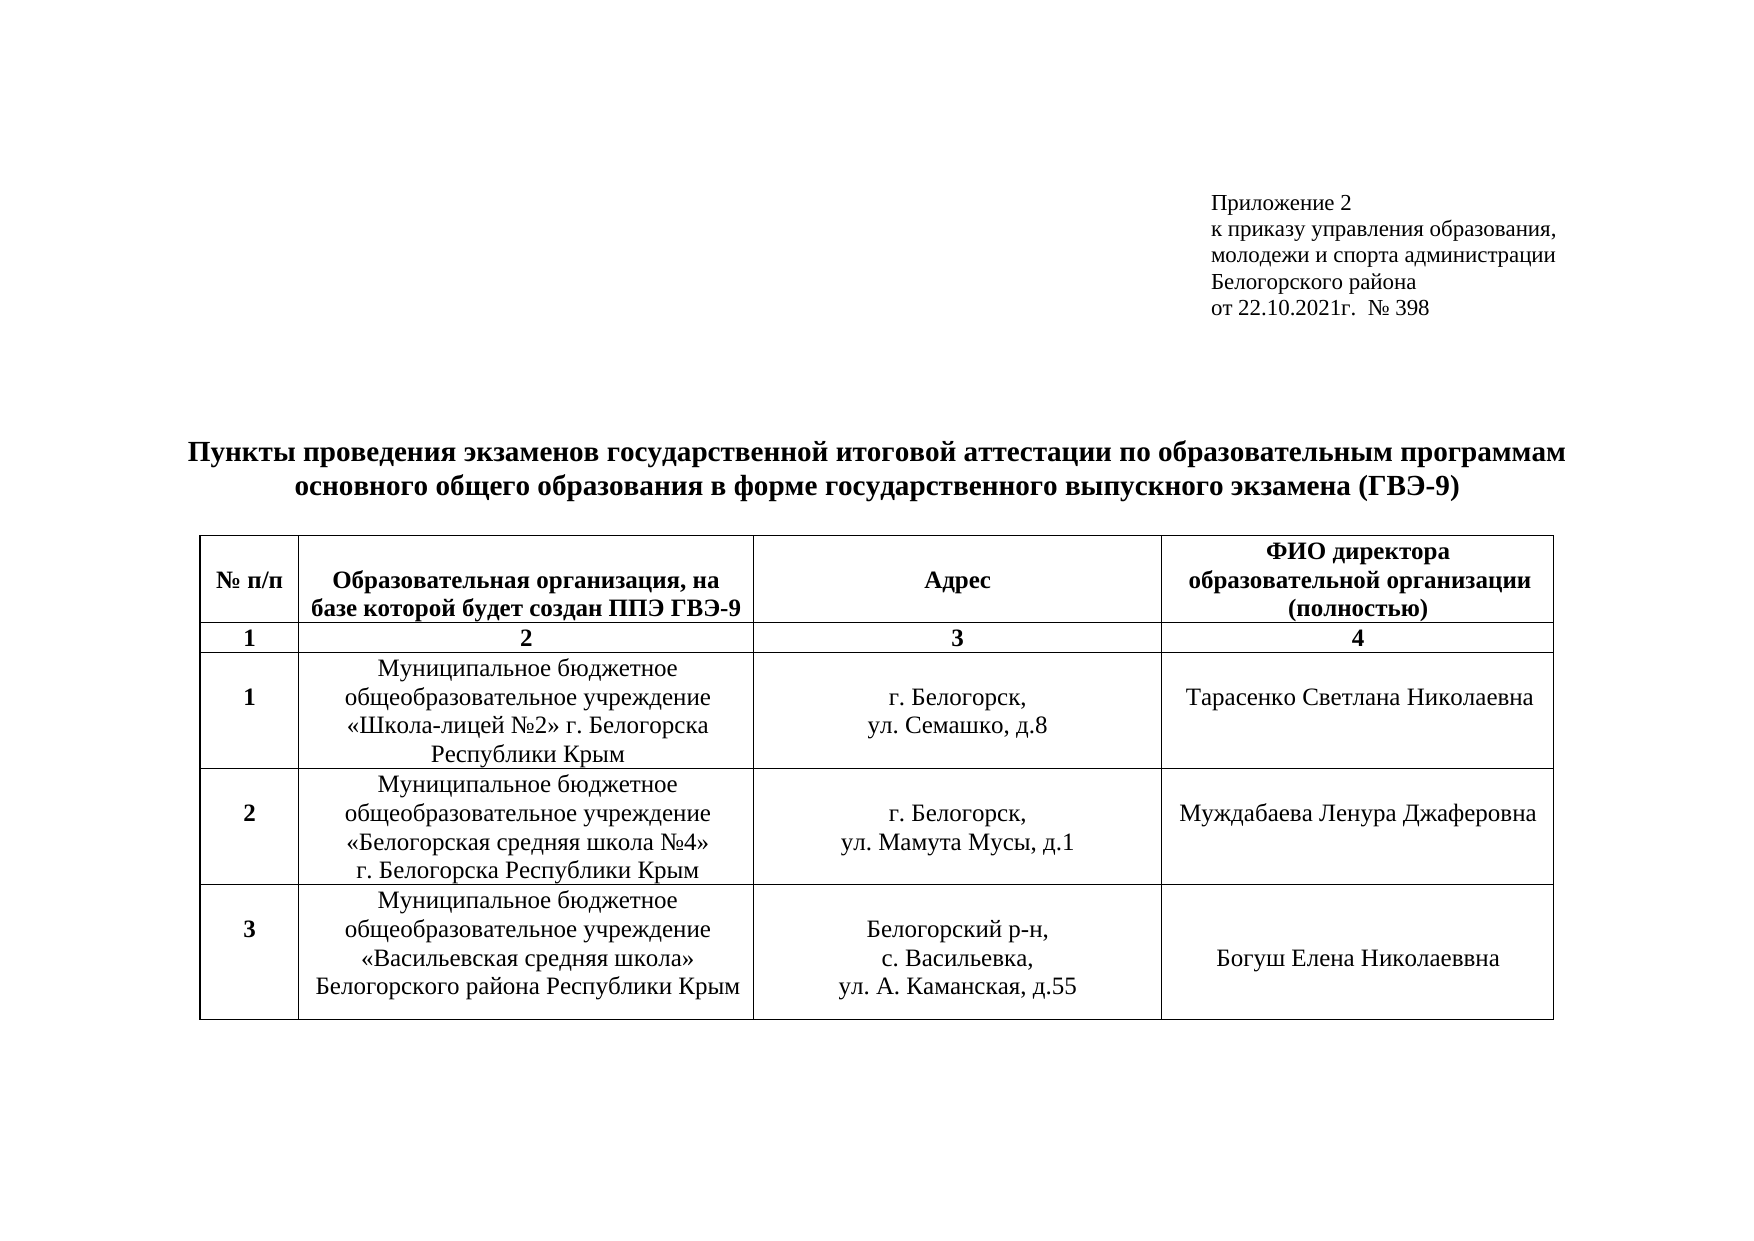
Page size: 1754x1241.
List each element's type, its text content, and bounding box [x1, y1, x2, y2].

table_header ФИО директора образовательной организации (полностью) [1162, 536, 1553, 622]
text Приложение 2 [1211, 189, 1636, 215]
table_cell Богуш Елена Николаеввна [1162, 885, 1553, 1019]
table_header № п/п [201, 536, 298, 622]
text Пункты проведения экзаменов государственной итоговой аттестации по образовательным программам основного общего образования в форме государственного выпускного экзамена (ГВЭ-9) [118, 434, 1636, 501]
text от 22.10.2021г. № 398 [1211, 294, 1636, 321]
table_cell Муниципальное бюджетное общеобразовательное учреждение «Белогорская средняя школа №4» г. Белогорска Республики Крым [299, 769, 753, 884]
table_cell Белогорский р-н, с. Васильевка, ул. А. Каманская, д.55 [754, 885, 1161, 1019]
table_cell 1 [201, 653, 298, 768]
table_cell Муниципальное бюджетное общеобразовательное учреждение «Школа-лицей №2» г. Белогорска Республики Крым [299, 653, 753, 768]
table_cell 2 [299, 623, 753, 652]
table_cell г. Белогорск, ул. Мамута Мусы, д.1 [754, 769, 1161, 884]
table_cell г. Белогорск, ул. Семашко, д.8 [754, 653, 1161, 768]
table_cell Муждабаева Ленура Джаферовна [1162, 769, 1553, 884]
table_cell 3 [754, 623, 1161, 652]
table_cell 3 [201, 885, 298, 1019]
text к приказу управления образования, молодежи и спорта администрации Белогорского района [1211, 215, 1636, 294]
table_header Образовательная организация, на базе которой будет создан ППЭ ГВЭ-9 [299, 536, 753, 622]
table_cell Муниципальное бюджетное общеобразовательное учреждение «Васильевская средняя школа» Белогорского района Республики Крым [299, 885, 753, 1019]
table_header Адрес [754, 536, 1161, 622]
table_cell 2 [201, 769, 298, 884]
table_cell 4 [1162, 623, 1553, 652]
table_cell Тарасенко Светлана Николаевна [1162, 653, 1553, 768]
table_cell 1 [201, 623, 298, 652]
